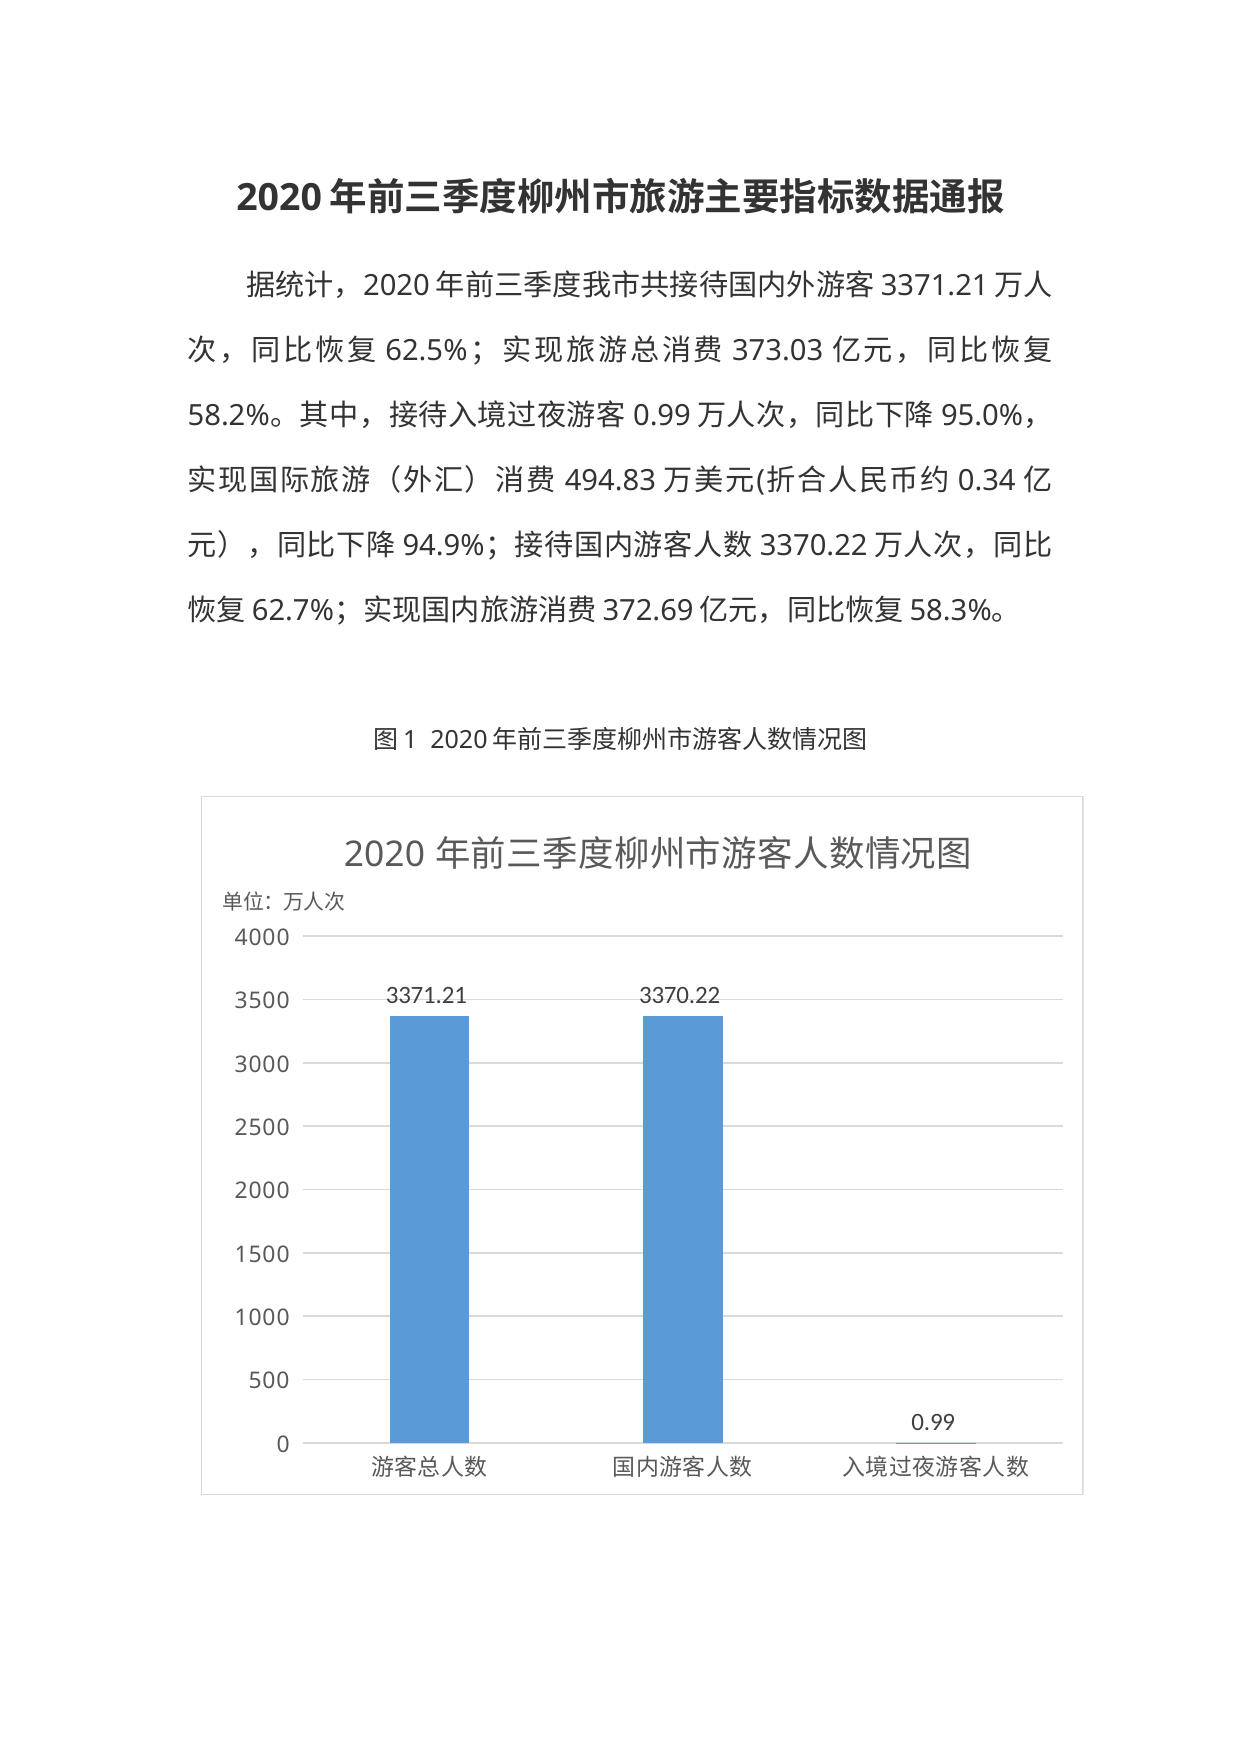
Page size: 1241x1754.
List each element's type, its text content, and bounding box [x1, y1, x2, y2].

subtitle 2020年前三季度柳州市旅游主要指标数据通报 [187, 162, 1053, 227]
text 据统计，2020年前三季度我市共接待国内外游客3371.21万人次，同比恢复62.5%；实现旅游总消费373.03亿元，同比恢复58.2%。其中，接待入境过夜游客0.99万人次，同比下降95.0%，实现国际旅游（外汇）消费494.83万美元(折合人民币约0.34亿元），同比下降94.9%；接待国内游客人数3370.22万人次，同比恢复62.7%；实现国内旅游消费372.69亿元，同比恢复58.3%。 [187, 251, 1053, 641]
text 图1 2020年前三季度柳州市游客人数情况图 [187, 706, 1053, 771]
